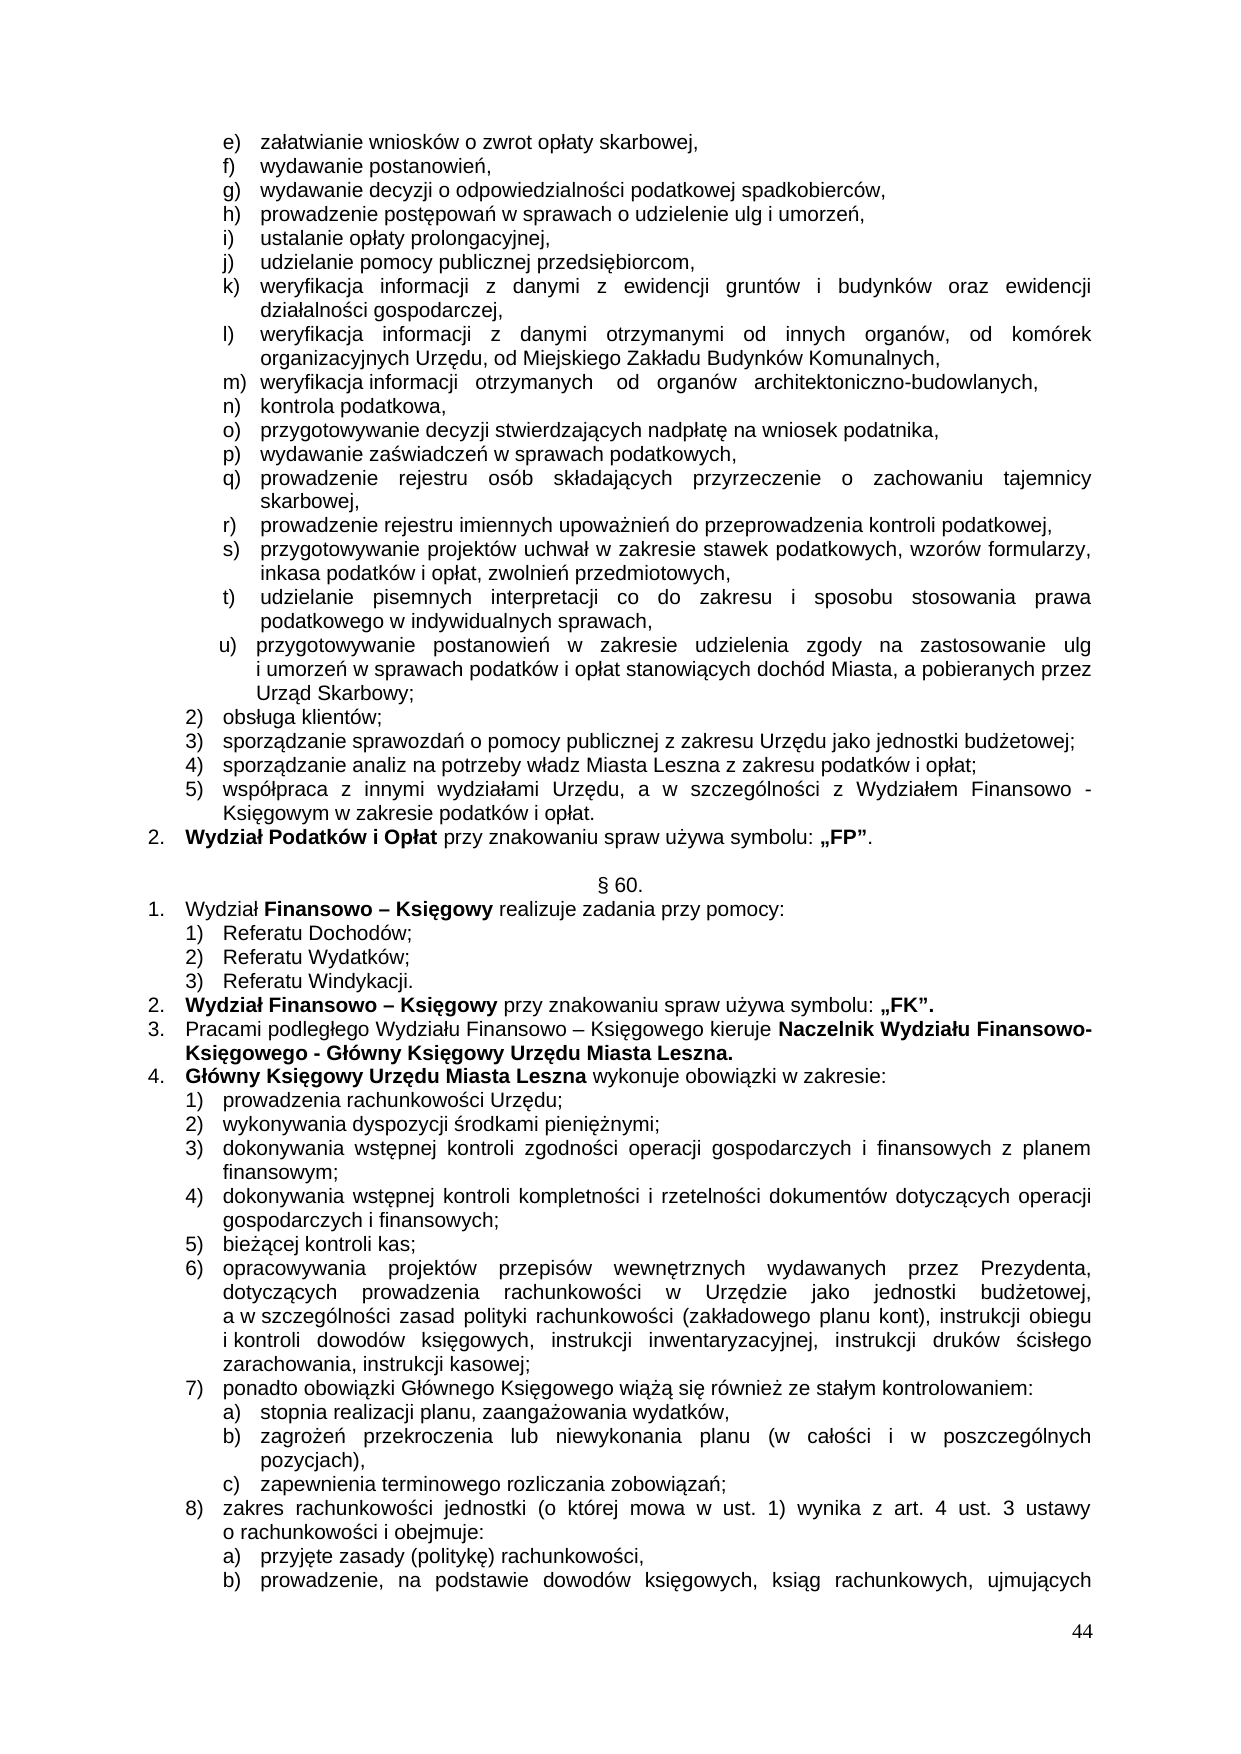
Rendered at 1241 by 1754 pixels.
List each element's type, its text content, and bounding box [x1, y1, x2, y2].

list dokonywania wstępnej kontroli kompletności i rzetelności dokumentów dotyczących operacji gospodarczych i finansowych; [185, 1184, 1092, 1232]
list przygotowywanie decyzji stwierdzających nadpłatę na wniosek podatnika, [223, 417, 1092, 441]
list weryfikacja informacji z danymi z ewidencji gruntów i budynków oraz ewidencji działalności gospodarczej, [223, 274, 1092, 322]
list Pracami podległego Wydziału Finansowo – Księgowego kieruje Naczelnik Wydziału Finansowo- Księgowego - Główny Księgowy Urzędu Miasta Leszna. [148, 1016, 1092, 1064]
list weryfikacja informacji z danymi otrzymanymi od innych organów, od komórek organizacyjnych Urzędu, od Miejskiego Zakładu Budynków Komunalnych, [223, 322, 1092, 369]
list prowadzenie postępowań w sprawach o udzielenie ulg i umorzeń, [223, 202, 1092, 226]
list przygotowywanie projektów uchwał w zakresie stawek podatkowych, wzorów formularzy, inkasa podatków i opłat, zwolnień przedmiotowych, [223, 537, 1092, 585]
list weryfikacja informacji otrzymanych od organów architektoniczno-budowlanych, [223, 369, 1092, 393]
list wydawanie postanowień, [223, 154, 1092, 178]
list sporządzanie analiz na potrzeby władz Miasta Leszna z zakresu podatków i opłat; [185, 753, 1092, 777]
list Referatu Wydatków; [185, 944, 1092, 968]
list sporządzanie sprawozdań o pomocy publicznej z zakresu Urzędu jako jednostki budżetowej; [185, 729, 1092, 753]
list prowadzenia rachunkowości Urzędu; [185, 1088, 1092, 1112]
list zagrożeń przekroczenia lub niewykonania planu (w całości i w poszczególnych pozycjach), [223, 1424, 1092, 1472]
list wydawanie zaświadczeń w sprawach podatkowych, [223, 441, 1092, 465]
list stopnia realizacji planu, zaangażowania wydatków, [223, 1400, 1092, 1424]
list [223, 1567, 1092, 1591]
list prowadzenie rejestru imiennych upoważnień do przeprowadzenia kontroli podatkowej, [223, 513, 1092, 537]
list bieżącej kontroli kas; [185, 1232, 1092, 1256]
list udzielanie pomocy publicznej przedsiębiorcom, [223, 250, 1092, 274]
list udzielanie pisemnych interpretacji co do zakresu i sposobu stosowania prawa podatkowego w indywidualnych sprawach, [223, 585, 1092, 633]
list Referatu Dochodów; [185, 921, 1092, 944]
list przygotowywanie postanowień w zakresie udzielenia zgody na zastosowanie ulg i umorzeń w sprawach podatków i opłat stanowiących dochód Miasta, a pobieranych przez Urząd Skarbowy; [218, 633, 1092, 705]
list kontrola podatkowa, [223, 393, 1092, 417]
list Wydział Podatków i Opłat przy znakowaniu spraw używa symbolu: „FP”. [148, 825, 1092, 849]
list prowadzenie rejestru osób składających przyrzeczenie o zachowaniu tajemnicy skarbowej, [223, 465, 1092, 513]
list ustalanie opłaty prolongacyjnej, [223, 226, 1092, 250]
list zapewnienia terminowego rozliczania zobowiązań; [223, 1472, 1092, 1496]
list przyjęte zasady (politykę) rachunkowości, [223, 1543, 1092, 1567]
list współpraca z innymi wydziałami Urzędu, a w szczególności z Wydziałem Finansowo - Księgowym w zakresie podatków i opłat. [185, 777, 1092, 825]
list zakres rachunkowości jednostki (o której mowa w ust. 1) wynika z art. 4 ust. 3 ustawy o rachunkowości i obejmuje: [185, 1496, 1092, 1543]
list załatwianie wniosków o zwrot opłaty skarbowej, [223, 130, 1092, 154]
list wykonywania dyspozycji środkami pieniężnymi; [185, 1112, 1092, 1136]
list dokonywania wstępnej kontroli zgodności operacji gospodarczych i finansowych z planem finansowym; [185, 1136, 1092, 1184]
list obsługa klientów; [185, 705, 1092, 729]
list Główny Księgowy Urzędu Miasta Leszna wykonuje obowiązki w zakresie: [148, 1064, 1092, 1088]
list Wydział Finansowo – Księgowy realizuje zadania przy pomocy: [148, 897, 1092, 921]
list Referatu Windykacji. [185, 968, 1092, 992]
list wydawanie decyzji o odpowiedzialności podatkowej spadkobierców, [223, 178, 1092, 202]
list ponadto obowiązki Głównego Księgowego wiążą się również ze stałym kontrolowaniem: [185, 1376, 1092, 1400]
list Wydział Finansowo – Księgowy przy znakowaniu spraw używa symbolu: „FK”. [148, 992, 1092, 1016]
list opracowywania projektów przepisów wewnętrznych wydawanych przez Prezydenta, dotyczących prowadzenia rachunkowości w Urzędzie jako jednostki budżetowej, a w szczególności zasad polityki rachunkowości (zakładowego planu kont), instrukcji obiegu i kontroli dowodów księgowych, instrukcji inwentaryzacyjnej, instrukcji druków ścisłego zarachowania, instrukcji kasowej; [185, 1256, 1092, 1376]
text § 60. [148, 873, 1092, 897]
